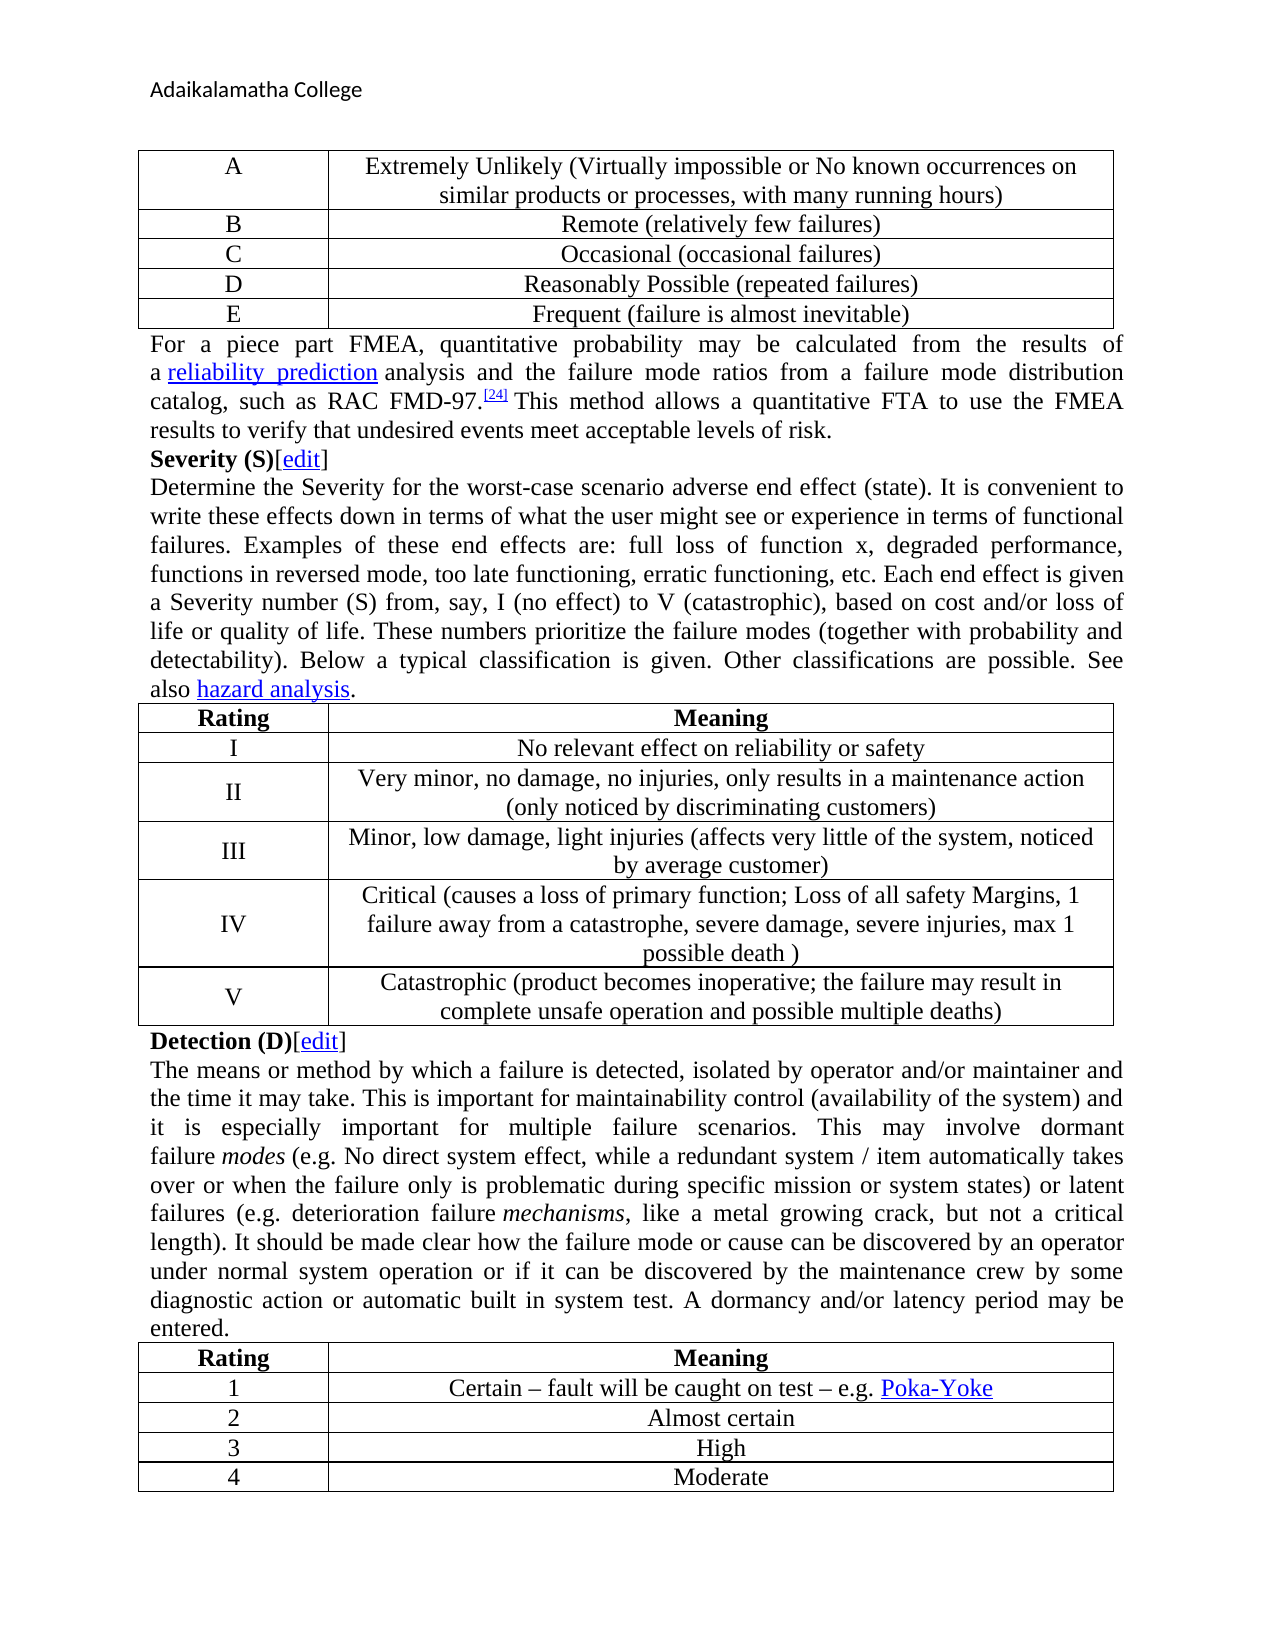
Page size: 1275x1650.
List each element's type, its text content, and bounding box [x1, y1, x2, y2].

text Determine the Severity for the worst-case scenario adverse end effect (state). It is convenient to write these effects down in terms of what the user might see or experience in terms of functional failures. Examples of these end effects are: full loss of function x, degraded performance, functions in reversed mode, too late functioning, erratic functioning, etc. Each end effect is given a Severity number (S) from, say, I (no effect) to V (catastrophic), based on cost and/or loss of life or quality of life. These numbers prioritize the failure modes (together with probability and detectability). Below a typical classification is given. Other classifications are possible. See also hazard analysis. [150, 472, 1125, 702]
table_cell Catastrophic (product becomes inoperative; the failure may result in complete unsafe operation and possible multiple deaths) [329, 968, 1113, 1025]
table_cell C [139, 239, 328, 268]
text Detection (D)[edit] [150, 1026, 1125, 1055]
table_cell 1 [139, 1373, 328, 1402]
table_cell Extremely Unlikely (Virtually impossible or No known occurrences on similar products or processes, with many running hours) [329, 151, 1113, 208]
table_cell B [139, 210, 328, 238]
text The means or method by which a failure is detected, isolated by operator and/or maintainer and the time it may take. This is important for maintainability control (availability of the system) and it is especially important for multiple failure scenarios. This may involve dormant failure modes (e.g. No direct system effect, while a redundant system / item automatically takes over or when the failure only is problematic during specific mission or system states) or latent failures (e.g. deterioration failure mechanisms, like a metal growing crack, but not a critical length). It should be made clear how the failure mode or cause can be discovered by an operator under normal system operation or if it can be discovered by the maintenance crew by some diagnostic action or automatic built in system test. A dormancy and/or latency period may be entered. [150, 1055, 1125, 1342]
table_header Rating [139, 1343, 328, 1372]
table_cell High [329, 1433, 1113, 1461]
table_cell A [139, 151, 328, 208]
text Severity (S)[edit] [150, 444, 1125, 472]
table_cell Moderate [329, 1463, 1113, 1491]
table_header Meaning [329, 704, 1113, 732]
table_cell D [139, 269, 328, 298]
table_cell Reasonably Possible (repeated failures) [329, 269, 1113, 298]
table_cell Remote (relatively few failures) [329, 210, 1113, 238]
table_header Rating [139, 704, 328, 732]
table_cell 4 [139, 1463, 328, 1491]
table_cell E [139, 299, 328, 328]
table_cell Very minor, no damage, no injuries, only results in a maintenance action (only noticed by discriminating customers) [329, 763, 1113, 821]
table_cell Critical (causes a loss of primary function; Loss of all safety Margins, 1 failure away from a catastrophe, severe damage, severe injuries, max 1 possible death ) [329, 880, 1113, 966]
table_cell Occasional (occasional failures) [329, 239, 1113, 268]
table_cell 3 [139, 1433, 328, 1461]
table_cell Frequent (failure is almost inevitable) [329, 299, 1113, 328]
table_cell Minor, low damage, light injuries (affects very little of the system, noticed by average customer) [329, 822, 1113, 879]
table_cell V [139, 968, 328, 1025]
table_cell IV [139, 880, 328, 966]
table_cell No relevant effect on reliability or safety [329, 733, 1113, 762]
table_header Meaning [329, 1343, 1113, 1372]
table_cell I [139, 733, 328, 762]
table_cell Certain – fault will be caught on test – e.g. Poka-Yoke [329, 1373, 1113, 1402]
text For a piece part FMEA, quantitative probability may be calculated from the results of a reliability prediction analysis and the failure mode ratios from a failure mode distribution catalog, such as RAC FMD-97.[24] This method allows a quantitative FTA to use the FMEA results to verify that undesired events meet acceptable levels of risk. [150, 329, 1125, 444]
table_cell III [139, 822, 328, 879]
table_cell II [139, 763, 328, 821]
table_cell Almost certain [329, 1403, 1113, 1432]
table_cell 2 [139, 1403, 328, 1432]
